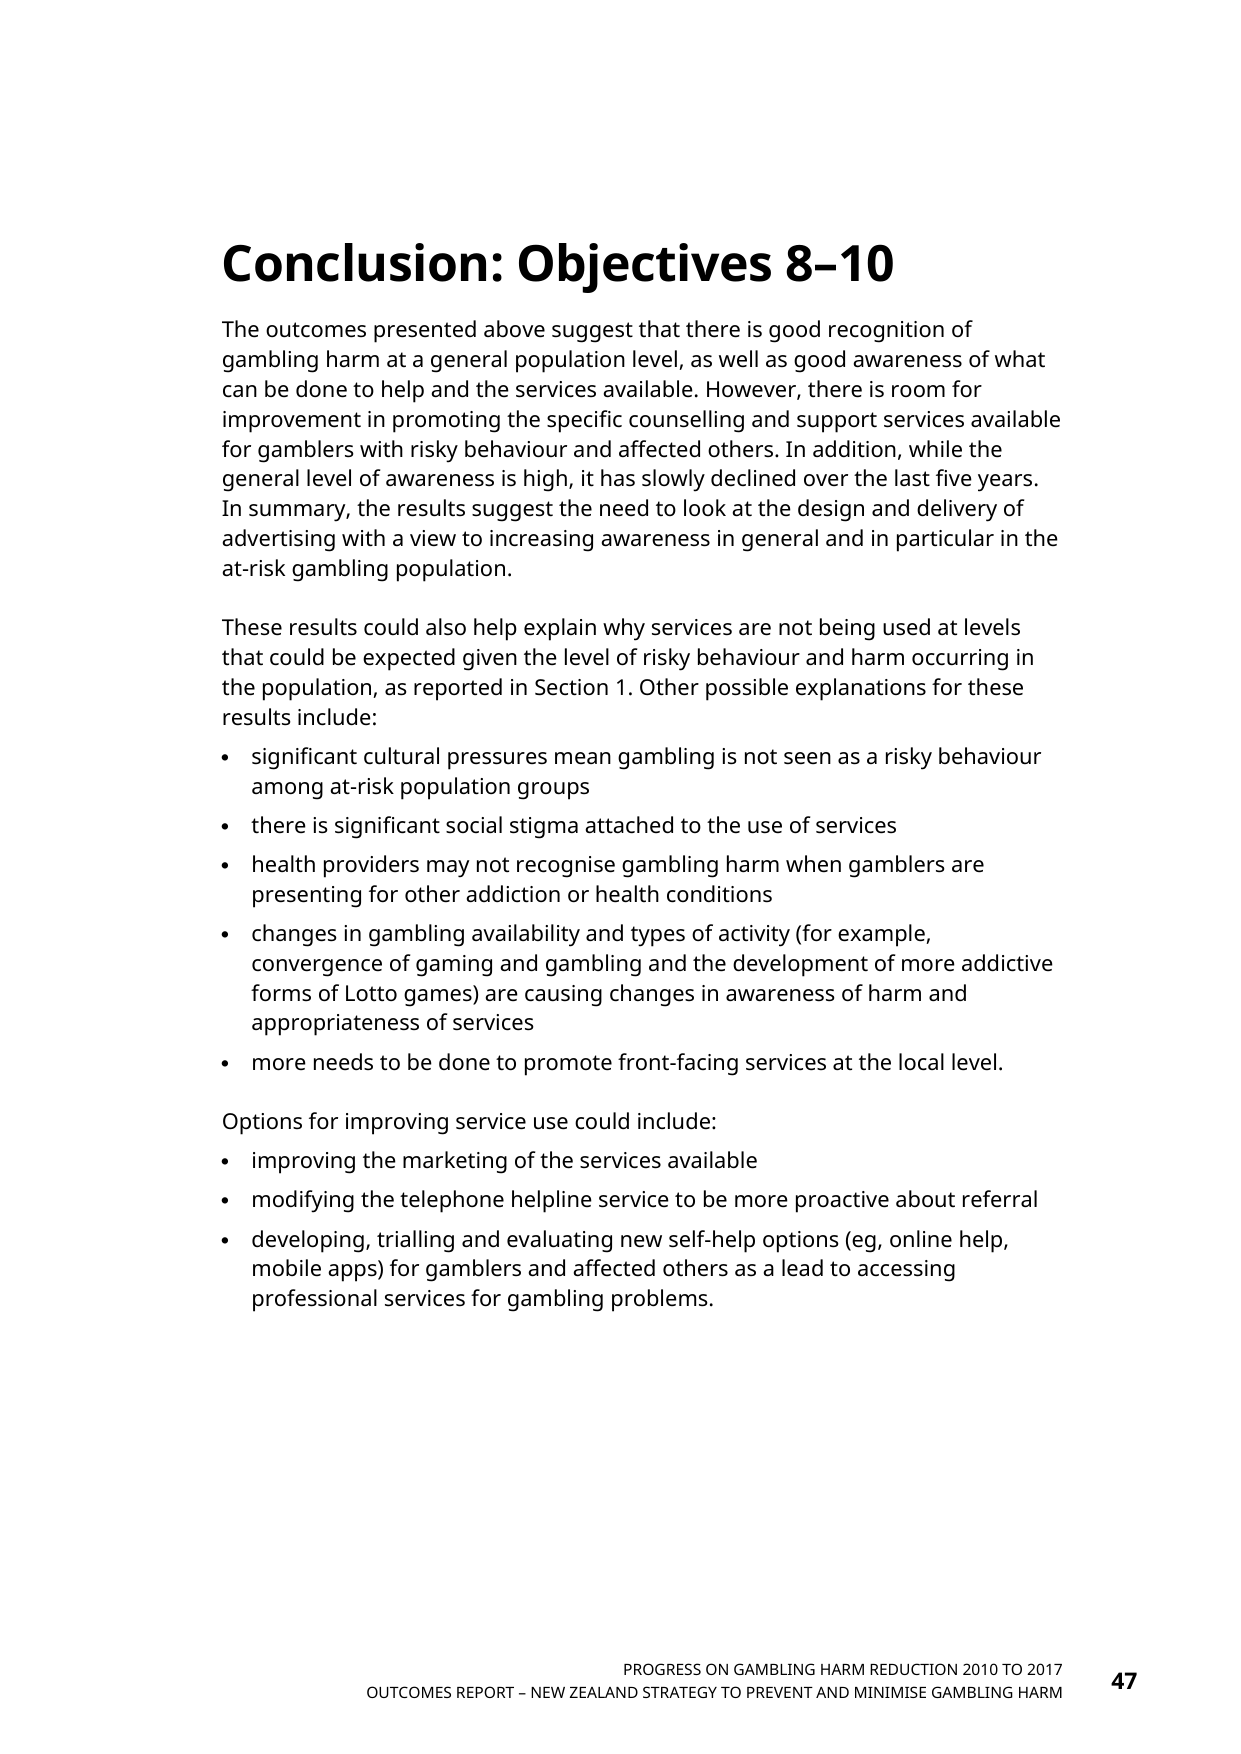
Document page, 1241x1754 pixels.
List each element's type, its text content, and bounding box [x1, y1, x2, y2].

text significant cultural pressures mean gambling is not seen as a risky behaviour among at-risk population groups [222, 741, 1063, 800]
text improving the marketing of the services available [222, 1145, 1063, 1175]
text more needs to be done to promote front-facing services at the local level. [222, 1046, 1063, 1076]
text The outcomes presented above suggest that there is good recognition of gambling harm at a general population level, as well as good awareness of what can be done to help and the services available. However, there is room for improvement in promoting the specific counselling and support services available for gamblers with risky behaviour and affected others. In addition, while the general level of awareness is high, it has slowly declined over the last five years. In summary, the results suggest the need to look at the design and delivery of advertising with a view to increasing awareness in general and in particular in the at-risk gambling population. [222, 314, 1063, 582]
text developing, trialling and evaluating new self-help options (eg, online help, mobile apps) for gamblers and affected others as a lead to accessing professional services for gambling problems. [222, 1223, 1063, 1313]
text modifying the telephone helpline service to be more proactive about referral [222, 1184, 1063, 1214]
text changes in gambling availability and types of activity (for example, convergence of gaming and gambling and the development of more addictive forms of Lotto games) are causing changes in awareness of harm and appropriateness of services [222, 918, 1063, 1037]
text there is significant social stigma attached to the use of services [222, 810, 1063, 839]
text health providers may not recognise gambling harm when gamblers are presenting for other addiction or health conditions [222, 849, 1063, 908]
text Options for improving service use could include: [222, 1106, 1063, 1136]
subtitle Conclusion: Objectives 8–10 [222, 227, 1063, 296]
text These results could also help explain why services are not being used at levels that could be expected given the level of risky behaviour and harm occurring in the population, as reported in Section 1. Other possible explanations for these results include: [222, 612, 1063, 731]
